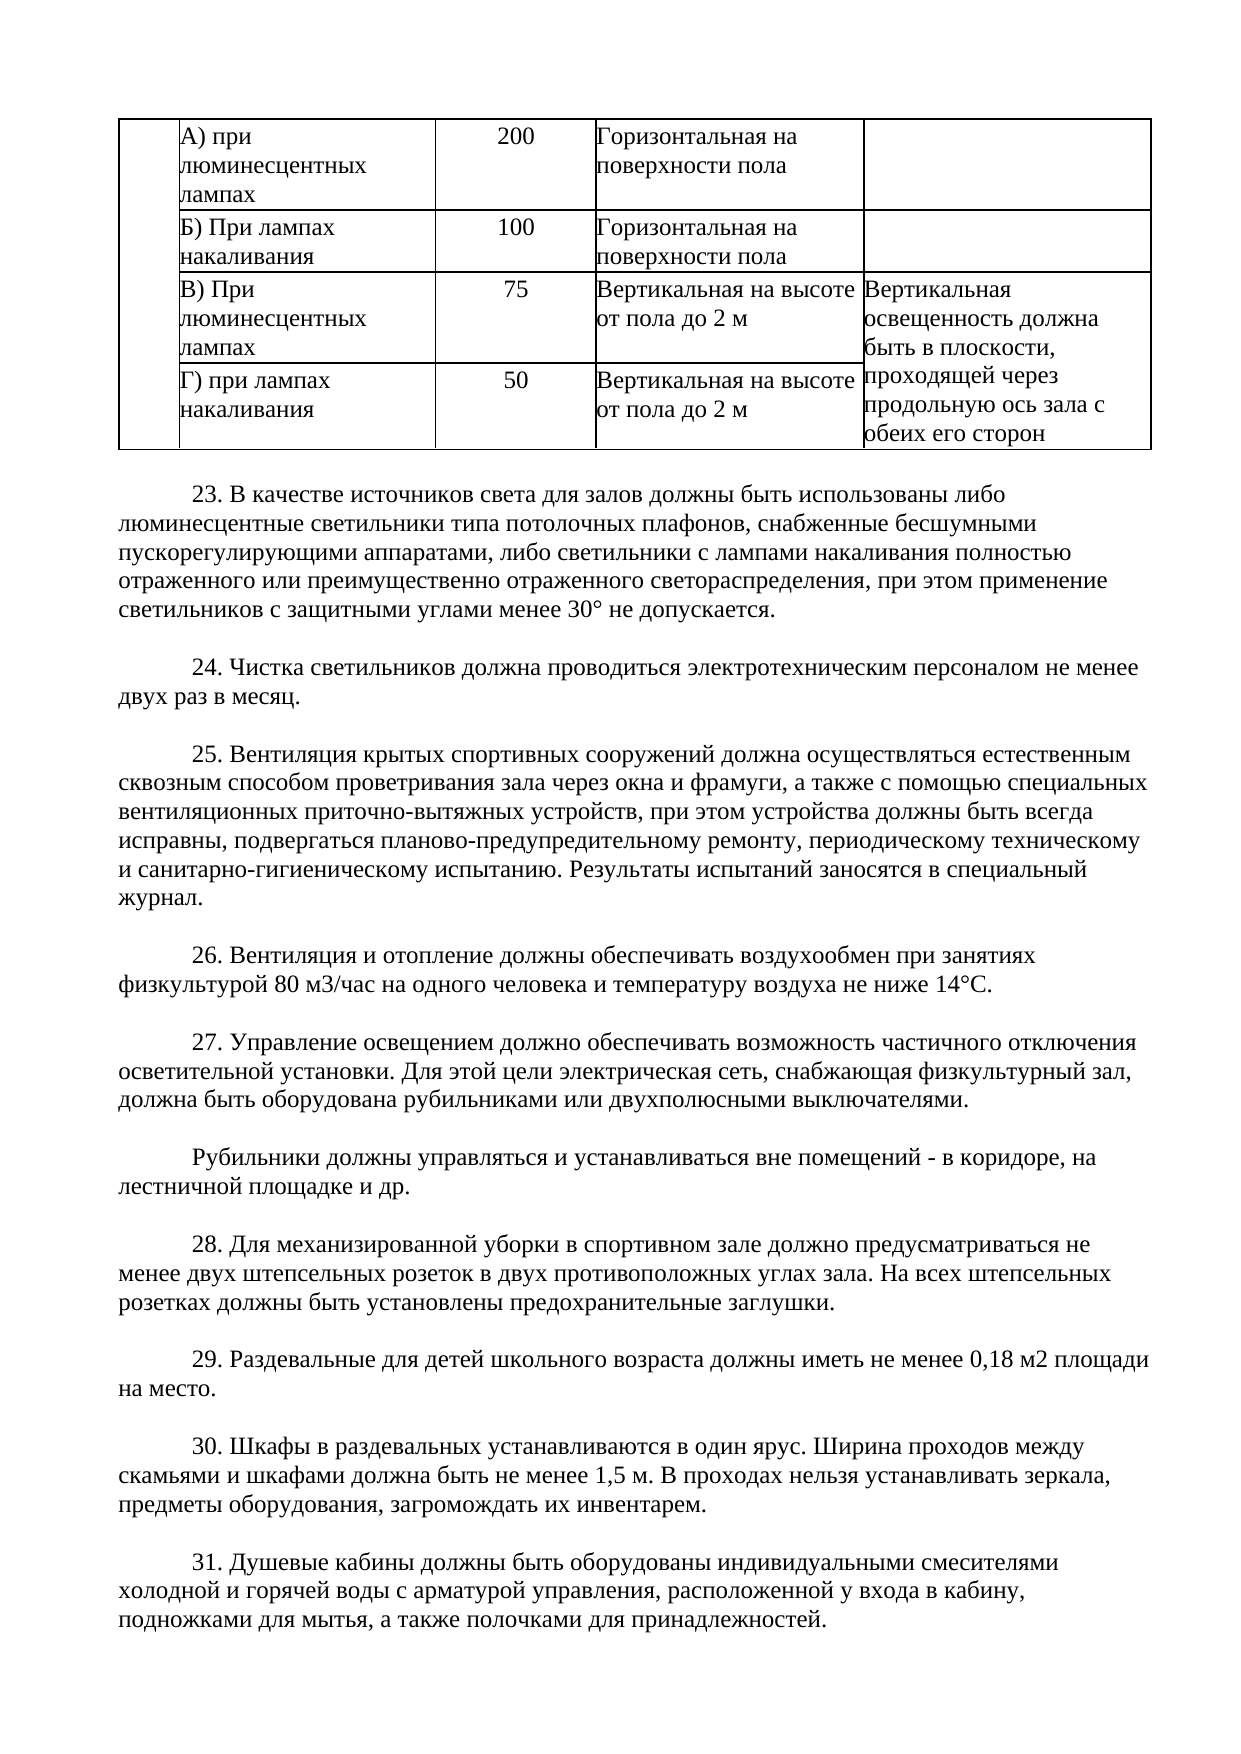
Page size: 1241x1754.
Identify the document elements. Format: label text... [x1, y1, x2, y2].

text 31. Душевые кабины должны быть оборудованы индивидуальными смесителями холодной и горячей воды с арматурой управления, расположенной у входа в кабину, подножками для мытья, а также полочками для принадлежностей. [118, 1547, 1152, 1633]
table_cell 200 [436, 120, 595, 209]
text 23. В качестве источников света для залов должны быть использованы либо люминесцентные светильники типа потолочных плафонов, снабженные бесшумными пускорегулирующими аппаратами, либо светильники с лампами накаливания полностью отраженного или преимущественно отраженного светораспределения, при этом применение светильников с защитными углами менее 30° не допускается. [118, 479, 1152, 623]
table_cell Вертикальная на высоте от пола до 2 м [597, 364, 863, 448]
table_cell Горизонтальная на поверхности пола [597, 211, 863, 271]
table_cell Г) при лампах накаливания [180, 364, 435, 448]
text 28. Для механизированной уборки в спортивном зале должно предусматриваться не менее двух штепсельных розеток в двух противоположных углах зала. На всех штепсельных розетках должны быть установлены предохранительные заглушки. [118, 1229, 1152, 1315]
table_cell [865, 211, 1150, 271]
text 25. Вентиляция крытых спортивных сооружений должна осуществляться естественным сквозным способом проветривания зала через окна и фрамуги, а также с помощью специальных вентиляционных приточно-вытяжных устройств, при этом устройства должны быть всегда исправны, подвергаться планово-предупредительному ремонту, периодическому техническому и санитарно-гигиеническому испытанию. Результаты испытаний заносятся в специальный журнал. [118, 739, 1152, 911]
text 24. Чистка светильников должна проводиться электротехническим персоналом не менее двух раз в месяц. [118, 652, 1152, 709]
table_cell 100 [436, 211, 595, 271]
text 26. Вентиляция и отопление должны обеспечивать воздухообмен при занятиях физкультурой 80 м3/час на одного человека и температуру воздуха не ниже 14°С. [118, 940, 1152, 998]
table_cell А) при люминесцентных лампах [180, 120, 435, 209]
table_cell 50 [436, 364, 595, 448]
text Рубильники должны управляться и устанавливаться вне помещений - в коридоре, на лестничной площадке и др. [118, 1142, 1152, 1200]
text 29. Раздевальные для детей школьного возраста должны иметь не менее 0,18 м2 площади на место. [118, 1344, 1152, 1402]
table_cell Б) При лампах накаливания [180, 211, 435, 271]
table_cell Вертикальная на высоте от пола до 2 м [597, 273, 863, 362]
table_cell Горизонтальная на поверхности пола [597, 120, 863, 209]
table_cell 4 [120, 120, 179, 448]
table_cell Вертикальная освещенность должна быть в плоскости, проходящей через продольную ось зала с обеих его сторон [865, 273, 1150, 448]
table_cell [865, 120, 1150, 209]
text 27. Управление освещением должно обеспечивать возможность частичного отключения осветительной установки. Для этой цели электрическая сеть, снабжающая физкультурный зал, должна быть оборудована рубильниками или двухполюсными выключателями. [118, 1027, 1152, 1113]
text 30. Шкафы в раздевальных устанавливаются в один ярус. Ширина проходов между скамьями и шкафами должна быть не менее 1,5 м. В проходах нельзя устанавливать зеркала, предметы оборудования, загромождать их инвентарем. [118, 1431, 1152, 1517]
table_cell 75 [436, 273, 595, 362]
table_cell В) При люминесцентных лампах [180, 273, 435, 362]
